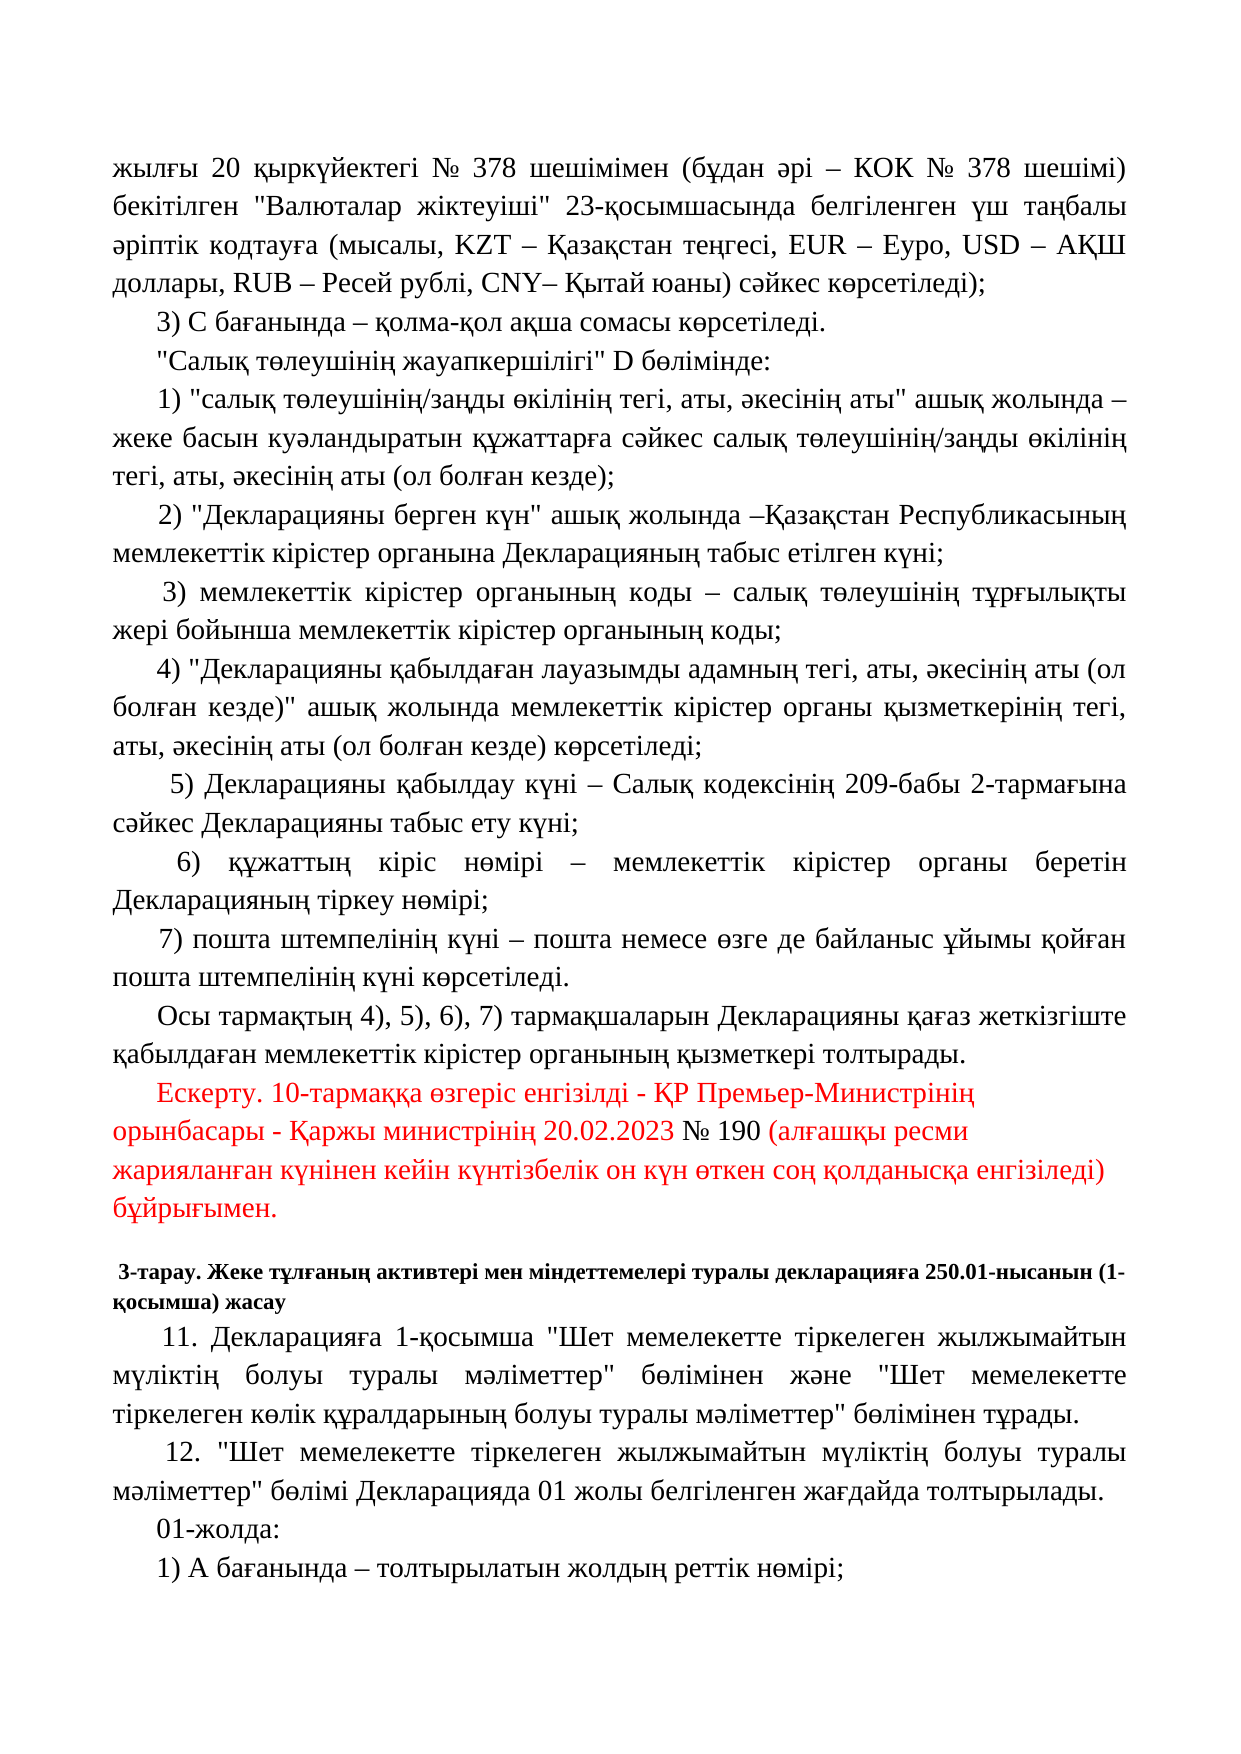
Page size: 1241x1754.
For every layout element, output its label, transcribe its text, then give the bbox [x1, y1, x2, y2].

text 3-тарау. Жеке тұлғаның активтері мен міндеттемелері туралы декларацияға 250.01-нысанын (1-қосымша) жасау [112, 1258, 1128, 1315]
text 12. "Шет мемелекетте тіркелеген жылжымайтын мүліктің болуы туралы мәліметтер" бөлімі Декларацияда 01 жолы белгіленген жағдайда толтырылады. [112, 1434, 1128, 1506]
text Ескерту. 10-тармаққа өзгеріс енгізілді - ҚР Премьер-Министрінің орынбасары - Қаржы министрінің 20.02.2023 № 190 (алғашқы ресми жарияланған күнінен кейін күнтізбелік он күн өткен соң қолданысқа енгізіледі) бұйрығымен. [112, 1075, 1128, 1254]
text "Салық төлеушінің жауапкершілігі" D бөлімінде: [112, 343, 1128, 376]
text 3) мемлекеттік кірістер органының коды – салық төлеушінің тұрғылықты жері бойынша мемлекеттік кірістер органының коды; [112, 574, 1128, 646]
text Осы тармақтың 4), 5), 6), 7) тармақшаларын Декларацияны қағаз жеткізгіште қабылдаған мемлекеттік кірістер органының қызметкері толтырады. [112, 998, 1128, 1070]
text 1) "салық төлеушінің/заңды өкілінің тегі, аты, әкесінің аты" ашық жолында – жеке басын куәландыратын құжаттарға сәйкес салық төлеушінің/заңды өкілінің тегі, аты, әкесінің аты (ол болған кезде); [112, 381, 1128, 492]
text 2) "Декларацияны берген күн" ашық жолында –Қазақстан Республикасының мемлекеттік кірістер органына Декларацияның табыс етілген күні; [112, 497, 1128, 569]
text 6) құжаттың кіріс нөмірі – мемлекеттік кірістер органы беретін Декларацияның тіркеу нөмірі; [112, 844, 1128, 916]
text 4) "Декларацияны қабылдаған лауазымды адамның тегі, аты, әкесінің аты (ол болған кезде)" ашық жолында мемлекеттік кірістер органы қызметкерінің тегі, аты, әкесінің аты (ол болған кезде) көрсетіледі; [112, 651, 1128, 762]
text 11. Декларацияға 1-қосымша "Шет мемелекетте тіркелеген жылжымайтын мүліктің болуы туралы мәліметтер" бөлімінен және "Шет мемелекетте тіркелеген көлік құралдарының болуы туралы мәліметтер" бөлімінен тұрады. [112, 1319, 1128, 1429]
text 5) Декларацияны қабылдау күні – Салық кодексінің 209-бабы 2-тармағына сәйкес Декларацияны табыс ету күні; [112, 767, 1128, 839]
text 1) А бағанында – толтырылатын жолдың реттік нөмірі; [112, 1550, 1128, 1583]
text 3) С бағанында – қолма-қол ақша сомасы көрсетіледі. [112, 304, 1128, 338]
text 01-жолда: [112, 1511, 1128, 1545]
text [112, 150, 1128, 299]
text 7) пошта штемпелінің күні – пошта немесе өзге де байланыс ұйымы қойған пошта штемпелінің күні көрсетіледі. [112, 921, 1128, 993]
